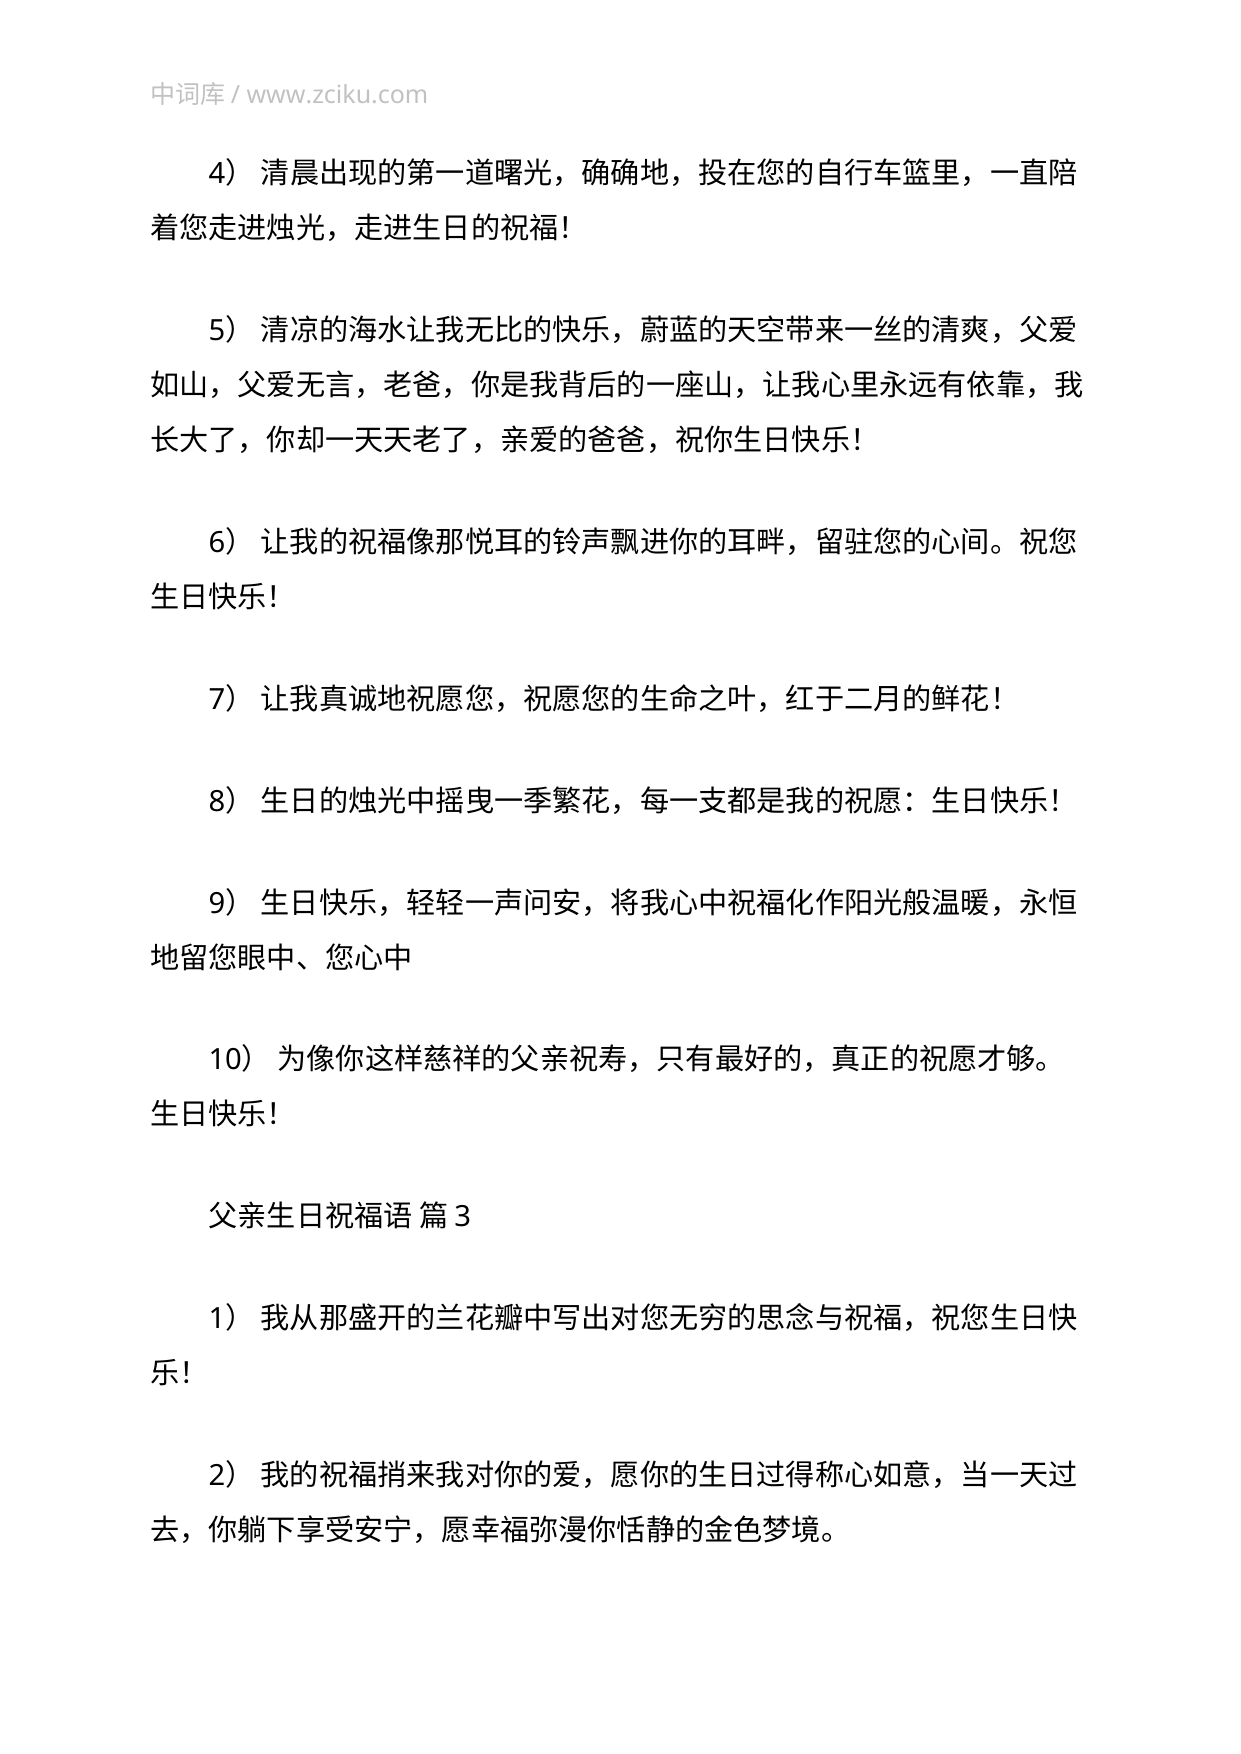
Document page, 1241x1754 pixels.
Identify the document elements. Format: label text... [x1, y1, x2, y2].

text 父亲生日祝福语 篇3 [150, 1193, 1090, 1235]
text 9） 生日快乐，轻轻一声问安，将我心中祝福化作阳光般温暖，永恒地留您眼中、您心中 [150, 879, 1090, 976]
text 10） 为像你这样慈祥的父亲祝寿，只有最好的，真正的祝愿才够。生日快乐！ [150, 1036, 1090, 1133]
text 5） 清凉的海水让我无比的快乐，蔚蓝的天空带来一丝的清爽，父爱如山，父爱无言，老爸，你是我背后的一座山，让我心里永远有依靠，我长大了，你却一天天老了，亲爱的爸爸，祝你生日快乐！ [150, 307, 1090, 459]
text 8） 生日的烛光中摇曳一季繁花，每一支都是我的祝愿：生日快乐！ [150, 777, 1090, 819]
text 1） 我从那盛开的兰花瓣中写出对您无穷的思念与祝福，祝您生日快乐！ [150, 1295, 1090, 1392]
text 2） 我的祝福捎来我对你的爱，愿你的生日过得称心如意，当一天过去，你躺下享受安宁，愿幸福弥漫你恬静的金色梦境。 [150, 1451, 1090, 1549]
text 7） 让我真诚地祝愿您，祝愿您的生命之叶，红于二月的鲜花！ [150, 675, 1090, 718]
text 6） 让我的祝福像那悦耳的铃声飘进你的耳畔，留驻您的心间。祝您生日快乐！ [150, 518, 1090, 616]
text 4） 清晨出现的第一道曙光，确确地，投在您的自行车篮里，一直陪着您走进烛光，走进生日的祝福！ [150, 150, 1090, 247]
